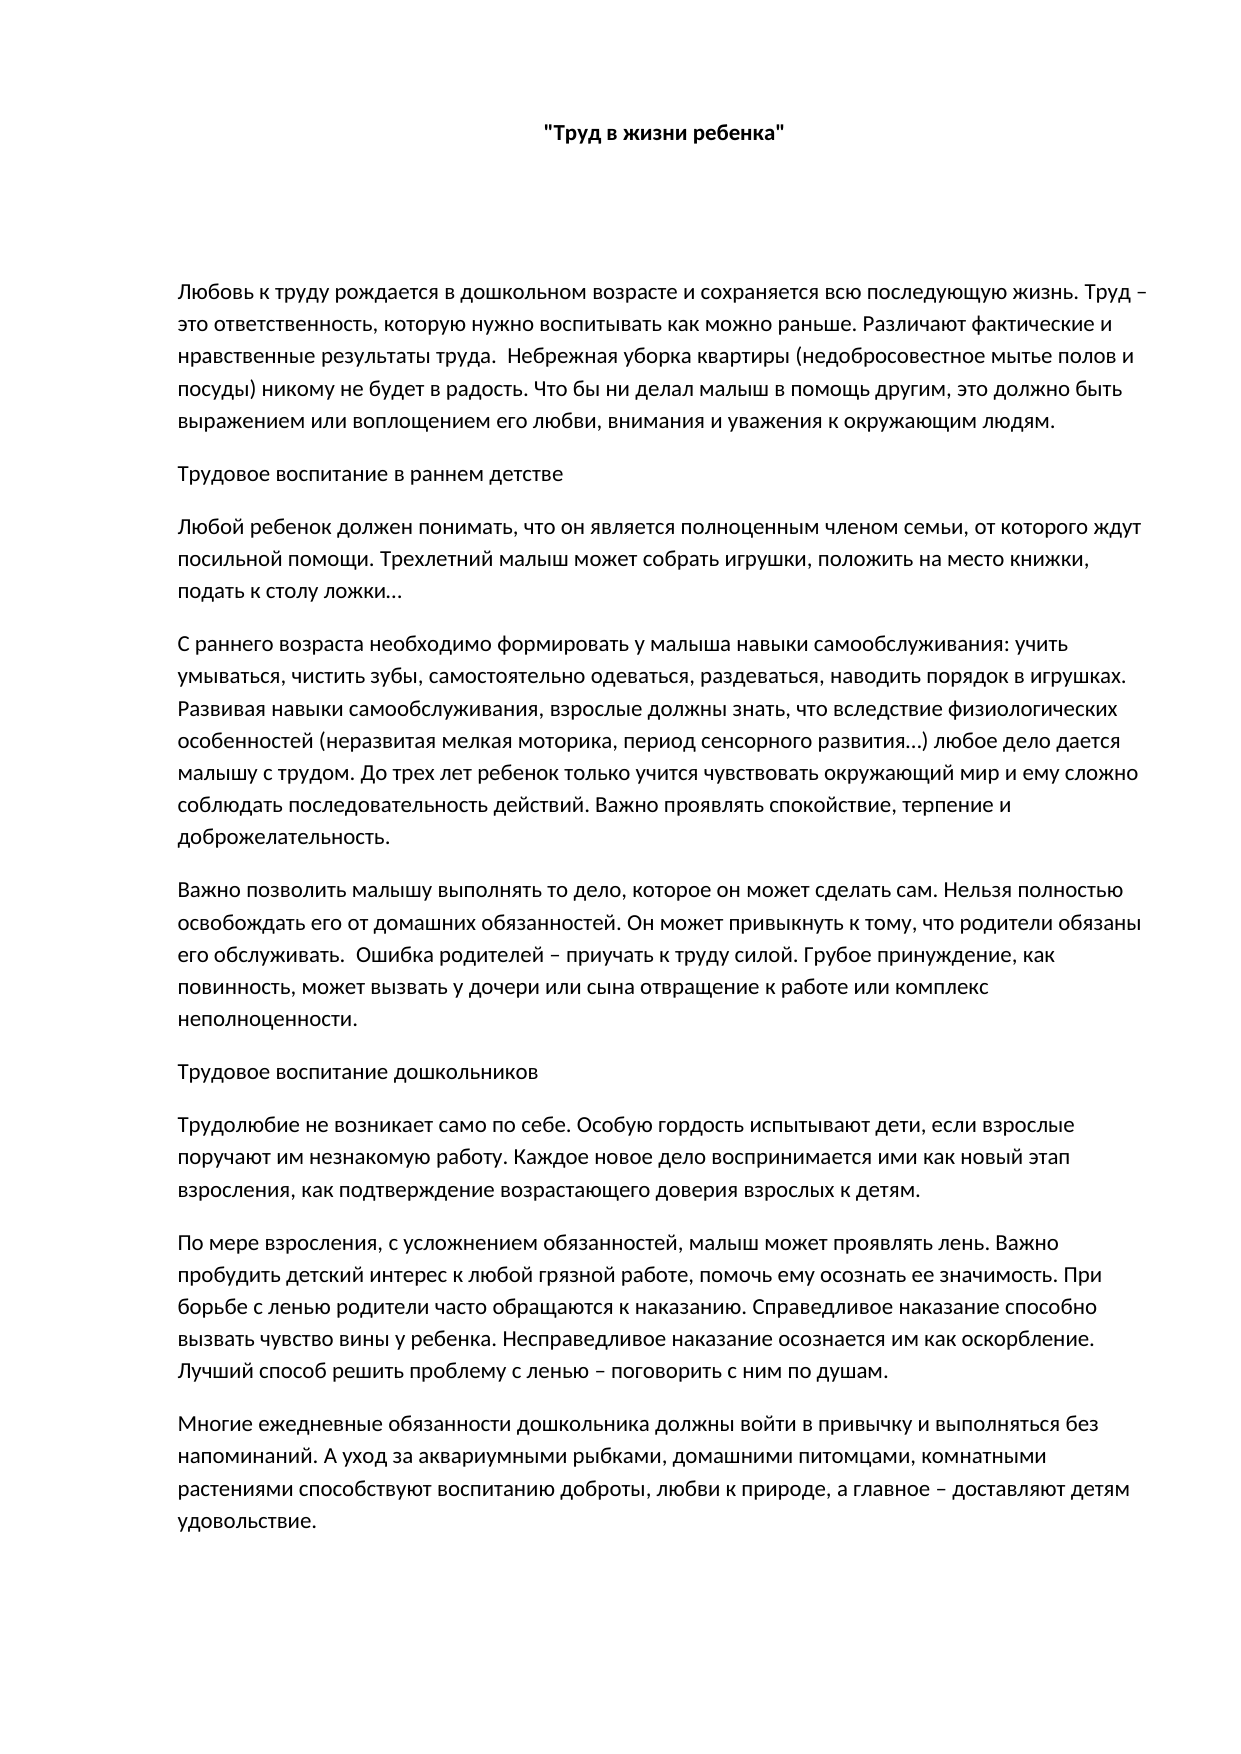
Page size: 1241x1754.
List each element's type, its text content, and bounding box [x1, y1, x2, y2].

text Трудолюбие не возникает само по себе. Особую гордость испытывают дети, если взрослые поручают им незнакомую работу. Каждое новое дело воспринимается ими как новый этап взросления, как подтверждение возрастающего доверия взрослых к детям. [177, 1110, 1152, 1203]
text "Труд в жизни ребенка" [177, 118, 1152, 146]
text С раннего возраста необходимо формировать у малыша навыки самообслуживания: учить умываться, чистить зубы, самостоятельно одеваться, раздеваться, наводить порядок в игрушках. Развивая навыки самообслуживания, взрослые должны знать, что вследствие физиологических особенностей (неразвитая мелкая моторика, период сенсорного развития…) любое дело дается малышу с трудом. До трех лет ребенок только учится чувствовать окружающий мир и ему сложно соблюдать последовательность действий. Важно проявлять спокойствие, терпение и доброжелательность. [177, 629, 1152, 851]
text Любой ребенок должен понимать, что он является полноценным членом семьи, от которого ждут посильной помощи. Трехлетний малыш может собрать игрушки, положить на место книжки, подать к столу ложки… [177, 512, 1152, 604]
text Трудовое воспитание дошкольников [177, 1057, 1152, 1085]
text По мере взросления, с усложнением обязанностей, малыш может проявлять лень. Важно пробудить детский интерес к любой грязной работе, помочь ему осознать ее значимость. При борьбе с ленью родители часто обращаются к наказанию. Справедливое наказание способно вызвать чувство вины у ребенка. Несправедливое наказание осознается им как оскорбление. Лучший способ решить проблему с ленью – поговорить с ним по душам. [177, 1228, 1152, 1384]
text Трудовое воспитание в раннем детстве [177, 459, 1152, 487]
text Любовь к труду рождается в дошкольном возрасте и сохраняется всю последующую жизнь. Труд – это ответственность, которую нужно воспитывать как можно раньше. Различают фактические и нравственные результаты труда. Небрежная уборка квартиры (недобросовестное мытье полов и посуды) никому не будет в радость. Что бы ни делал малыш в помощь другим, это должно быть выражением или воплощением его любви, внимания и уважения к окружающим людям. [177, 277, 1152, 434]
text Многие ежедневные обязанности дошкольника должны войти в привычку и выполняться без напоминаний. А уход за аквариумными рыбками, домашними питомцами, комнатными растениями способствуют воспитанию доброты, любви к природе, а главное – доставляют детям удовольствие. [177, 1409, 1152, 1534]
text Важно позволить малышу выполнять то дело, которое он может сделать сам. Нельзя полностью освобождать его от домашних обязанностей. Он может привыкнуть к тому, что родители обязаны его обслуживать. Ошибка родителей – приучать к труду силой. Грубое принуждение, как повинность, может вызвать у дочери или сына отвращение к работе или комплекс неполноценности. [177, 876, 1152, 1032]
